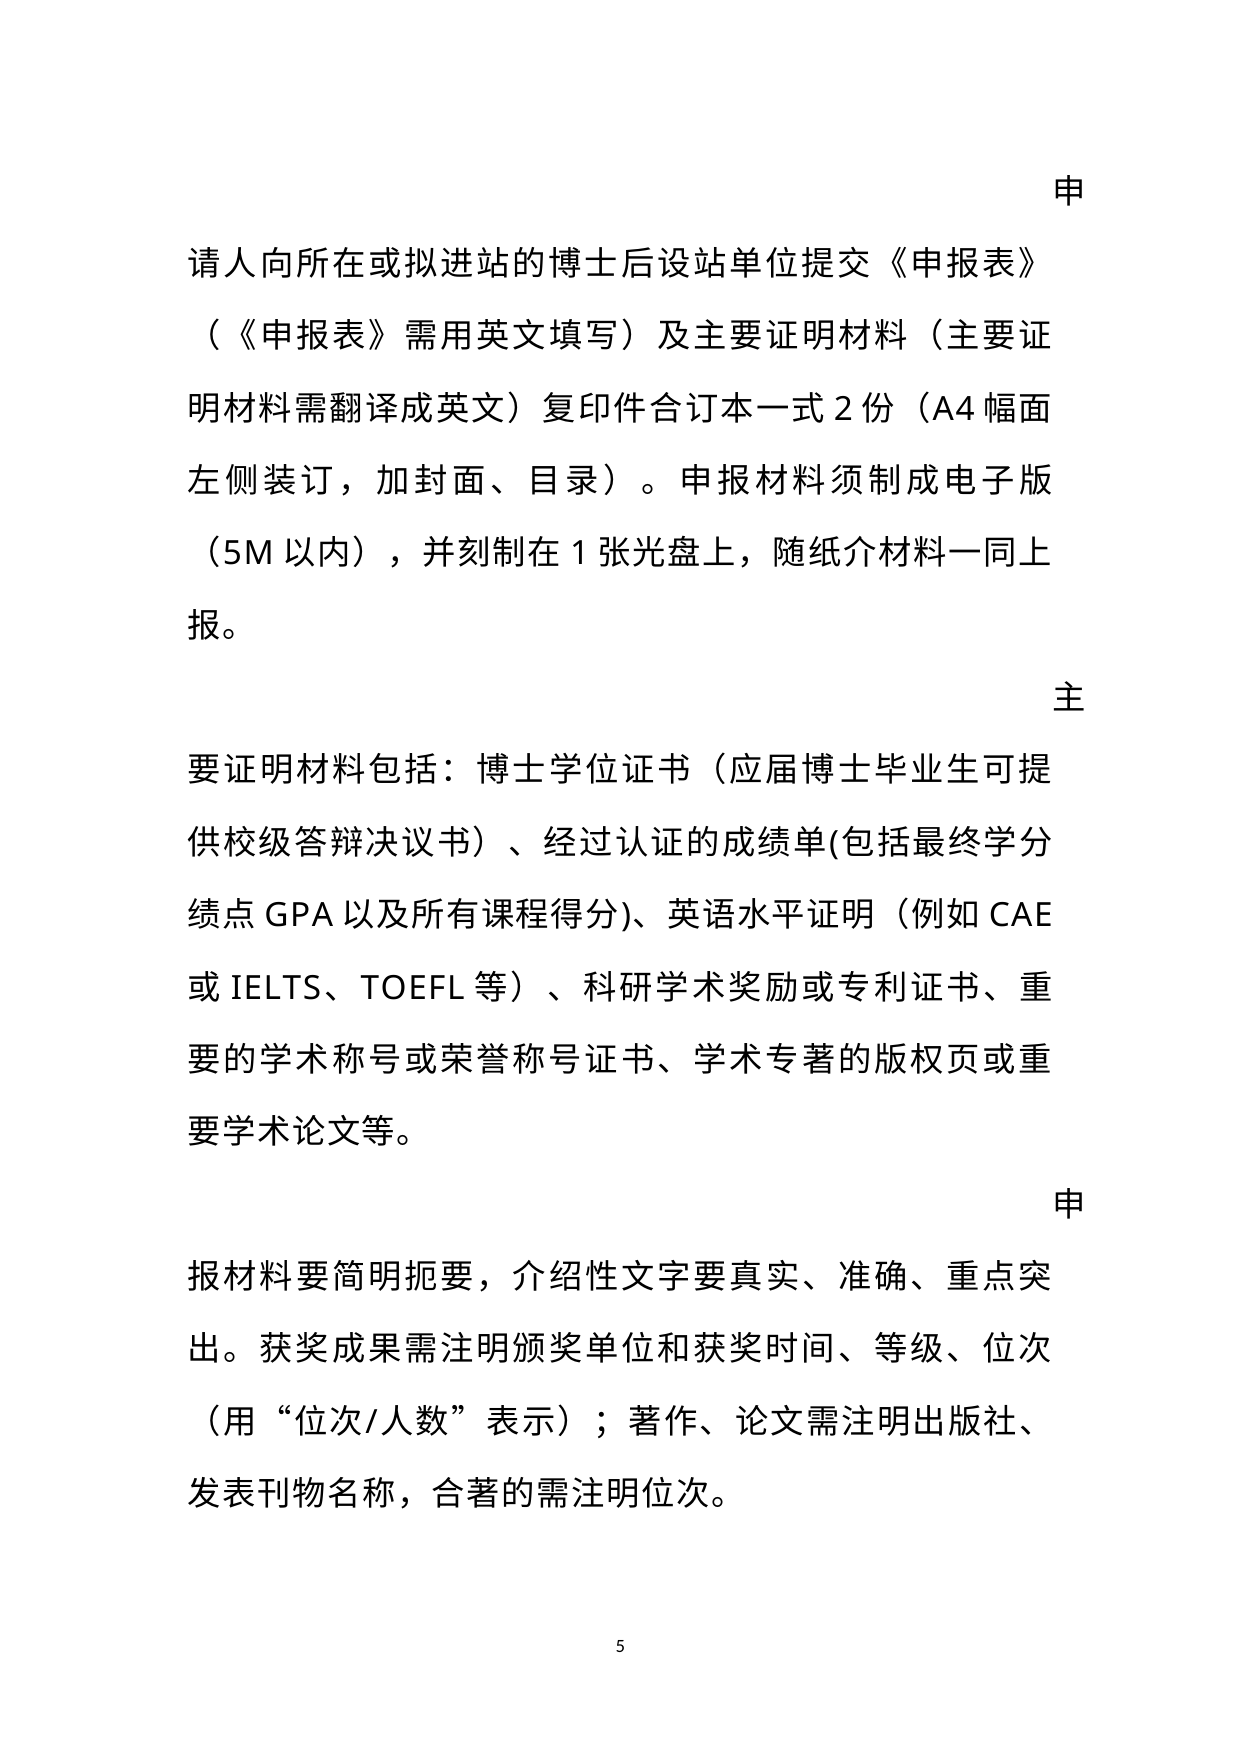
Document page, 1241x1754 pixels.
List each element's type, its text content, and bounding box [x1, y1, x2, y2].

text 主要证明材料包括：博士学位证书（应届博士毕业生可提供校级答辩决议书）、经过认证的成绩单(包括最终学分绩点GPA以及所有课程得分)、英语水平证明（例如CAE或IELTS、TOEFL等）、科研学术奖励或专利证书、重要的学术称号或荣誉称号证书、学术专著的版权页或重要学术论文等。 [187, 671, 1053, 1153]
text 申报材料要简明扼要，介绍性文字要真实、准确、重点突出。获奖成果需注明颁奖单位和获奖时间、等级、位次（用“位次/人数”表示）；著作、论文需注明出版社、发表刊物名称，合著的需注明位次。 [187, 1178, 1053, 1515]
text 申请人向所在或拟进站的博士后设站单位提交《申报表》（《申报表》需用英文填写）及主要证明材料（主要证明材料需翻译成英文）复印件合订本一式2份（A4幅面，左侧装订，加封面、目录）。申报材料须制成电子版（5M以内），并刻制在1张光盘上，随纸介材料一同上报。 [187, 164, 1053, 647]
